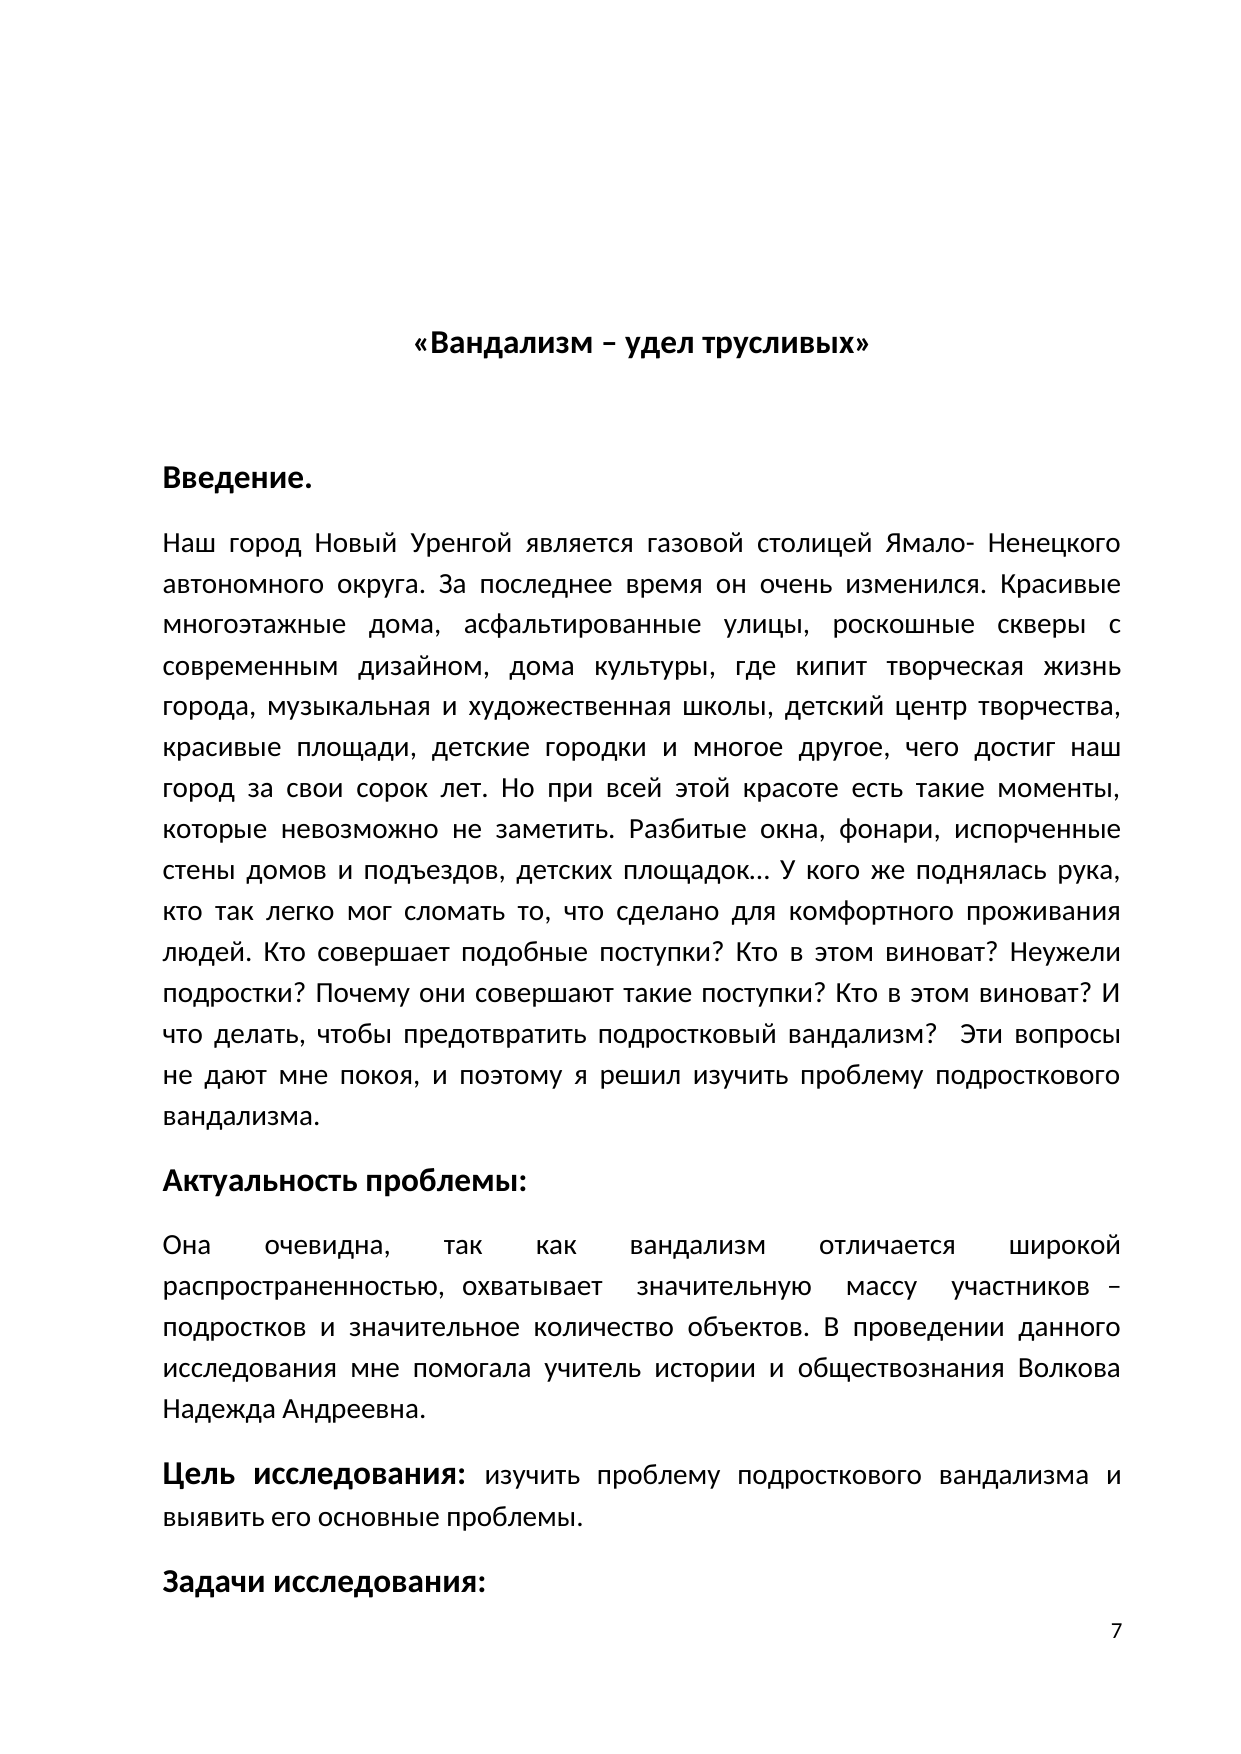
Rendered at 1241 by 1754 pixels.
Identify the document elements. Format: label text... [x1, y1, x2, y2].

text Цель исследования: изучить проблему подросткового вандализма и выявить его основные проблемы. [162, 1452, 1122, 1533]
text «Вандализм – удел трусливых» [162, 321, 1122, 362]
text Актуальность проблемы: [162, 1159, 1122, 1199]
text Наш город Новый Уренгой является газовой столицей Ямало- Ненецкого автономного округа. За последнее время он очень изменился. Красивые многоэтажные дома, асфальтированные улицы, роскошные скверы с современным дизайном, дома культуры, где кипит творческая жизнь города, музыкальная и художественная школы, детский центр творчества, красивые площади, детские городки и многое другое, чего достиг наш город за свои сорок лет. Но при всей этой красоте есть такие моменты, которые невозможно не заметить. Разбитые окна, фонари, испорченные стены домов и подъездов, детских площадок… У кого же поднялась рука, кто так легко мог сломать то, что сделано для комфортного проживания людей. Кто совершает подобные поступки? Кто в этом виноват? Неужели подростки? Почему они совершают такие поступки? Кто в этом виноват? И что делать, чтобы предотвратить подростковый вандализм? Эти вопросы не дают мне покоя, и поэтому я решил изучить проблему подросткового вандализма. [162, 524, 1122, 1132]
text Она очевидна, так как вандализм отличается широкой распространенностью, охватывает значительную массу участников – подростков и значительное количество объектов. В проведении данного исследования мне помогала учитель истории и обществознания Волкова Надежда Андреевна. [162, 1226, 1122, 1426]
text Задачи исследования: [162, 1559, 1122, 1600]
text Введение. [162, 456, 1122, 497]
